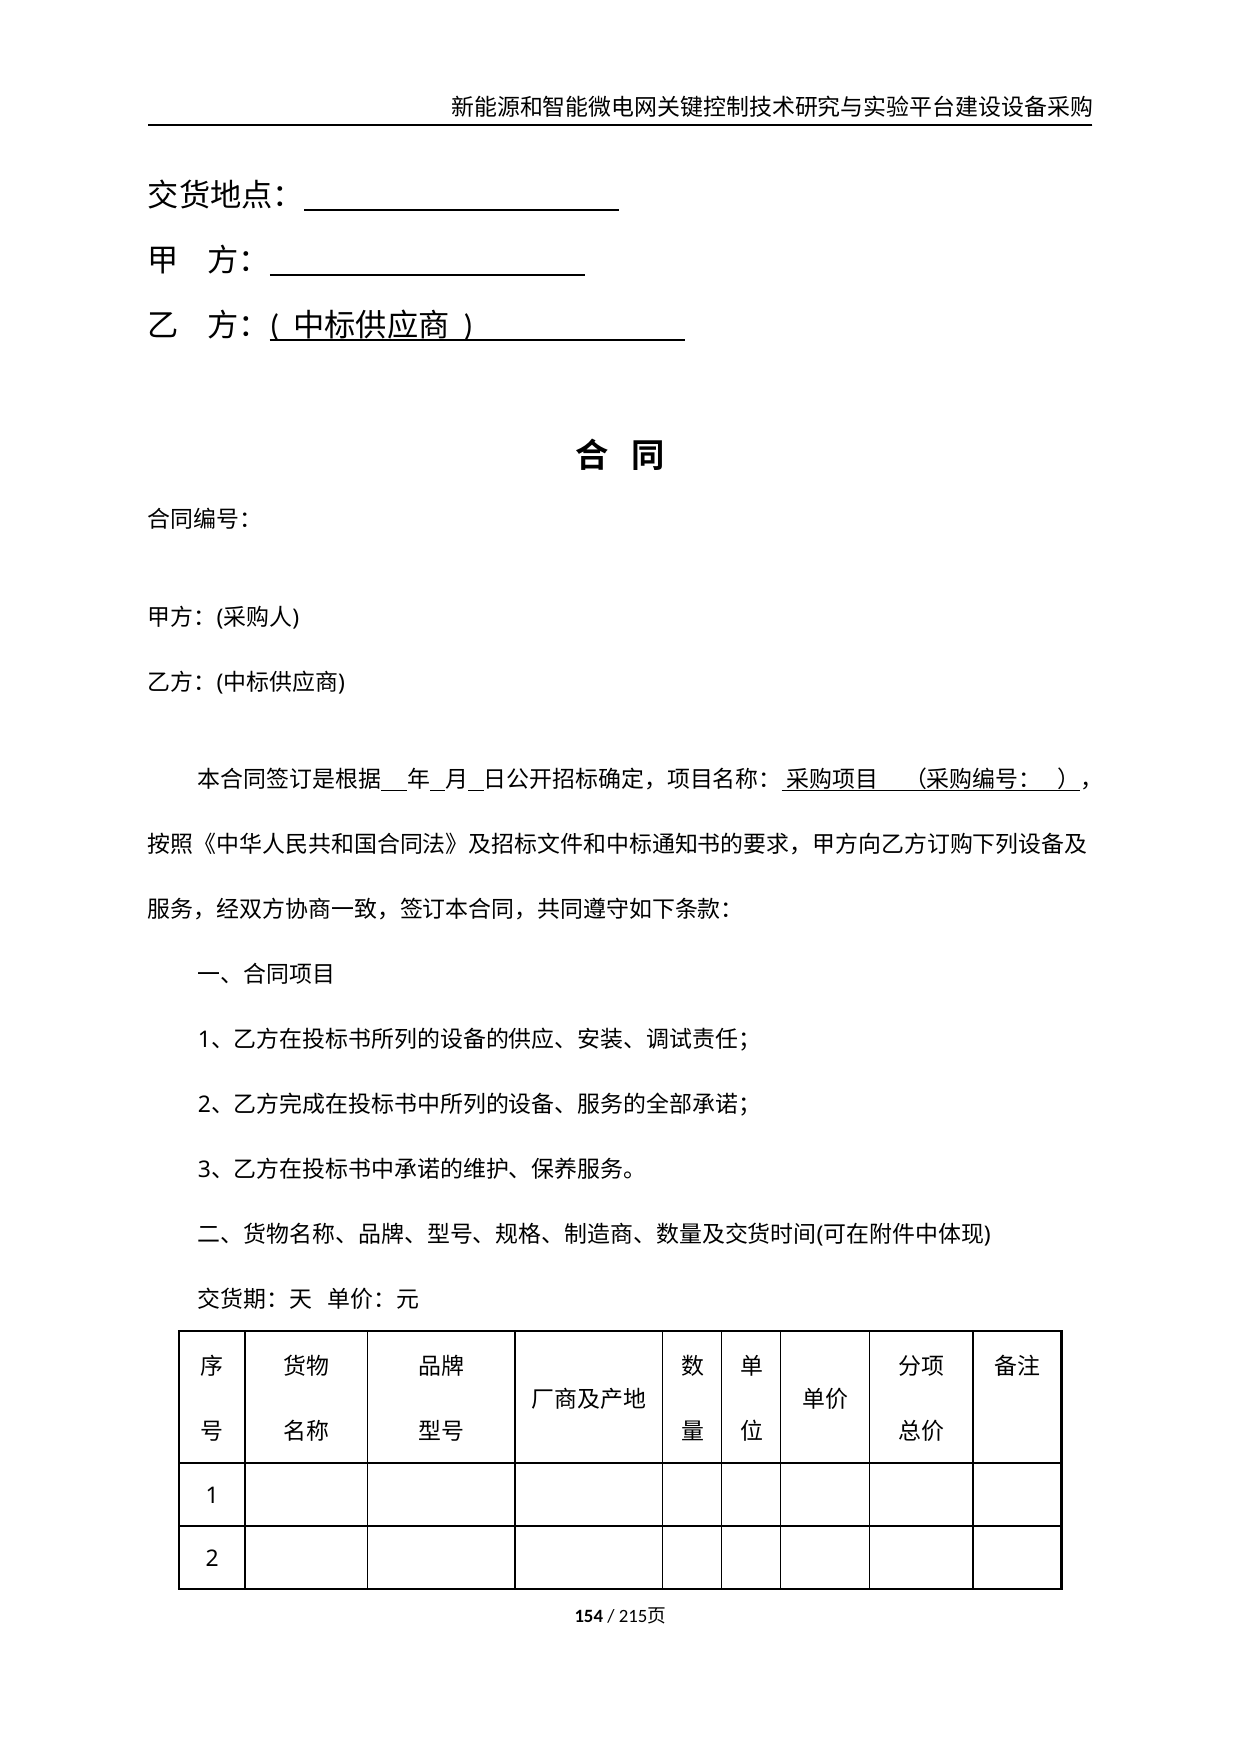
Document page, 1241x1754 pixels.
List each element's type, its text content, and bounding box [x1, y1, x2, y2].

table_header 序号 [180, 1332, 244, 1462]
text 2、乙方完成在投标书中所列的设备、服务的全部承诺； [148, 1070, 1092, 1135]
table_cell [368, 1464, 514, 1525]
text 甲 方： [148, 225, 1092, 290]
text 交货地点： [148, 160, 1092, 225]
text 二、货物名称、品牌、型号、规格、制造商、数量及交货时间(可在附件中体现) [148, 1200, 1092, 1265]
table_cell [246, 1527, 367, 1588]
table_header 厂商及产地 [516, 1332, 662, 1462]
text 一、合同项目 [148, 940, 1092, 1005]
table_cell [516, 1527, 662, 1588]
table_cell [368, 1527, 514, 1588]
table_cell [870, 1527, 972, 1588]
text 合 同 [148, 420, 1092, 485]
table_header 备注 [974, 1332, 1060, 1462]
table_header 货物 名称 [246, 1332, 367, 1462]
table_header 单位 [722, 1332, 780, 1462]
table_cell [663, 1464, 721, 1525]
table_cell 2 [180, 1527, 244, 1588]
table_header 分项 总价 [870, 1332, 972, 1462]
text 1、乙方在投标书所列的设备的供应、安装、调试责任； [148, 1005, 1092, 1070]
table_cell [516, 1464, 662, 1525]
table_cell [722, 1527, 780, 1588]
table_cell [870, 1464, 972, 1525]
table_cell [663, 1527, 721, 1588]
text 甲方：(采购人) [148, 583, 1092, 648]
table_header 品牌 型号 [368, 1332, 514, 1462]
text 乙 方：( 中标供应商 ) [148, 290, 1092, 355]
text 交货期：天 单价：元 [148, 1265, 1092, 1330]
table_cell [781, 1464, 869, 1525]
text 本合同签订是根据 年 月 日公开招标确定，项目名称： 采购项目 （采购编号： ），按照《中华人民共和国合同法》及招标文件和中标通知书的要求，甲方向乙方订购下列设备及服务，经双方协商一致，签订本合同，共同遵守如下条款： [148, 745, 1092, 940]
table_cell [246, 1464, 367, 1525]
table_cell [722, 1464, 780, 1525]
text 乙方：(中标供应商) [148, 648, 1092, 713]
text 3、乙方在投标书中承诺的维护、保养服务。 [148, 1135, 1092, 1200]
table_cell 1 [180, 1464, 244, 1525]
table_header 单价 [781, 1332, 869, 1462]
table_cell [974, 1527, 1060, 1588]
table_cell [974, 1464, 1060, 1525]
text 合同编号： [148, 485, 1092, 550]
table_cell [781, 1527, 869, 1588]
table_header 数量 [663, 1332, 721, 1462]
